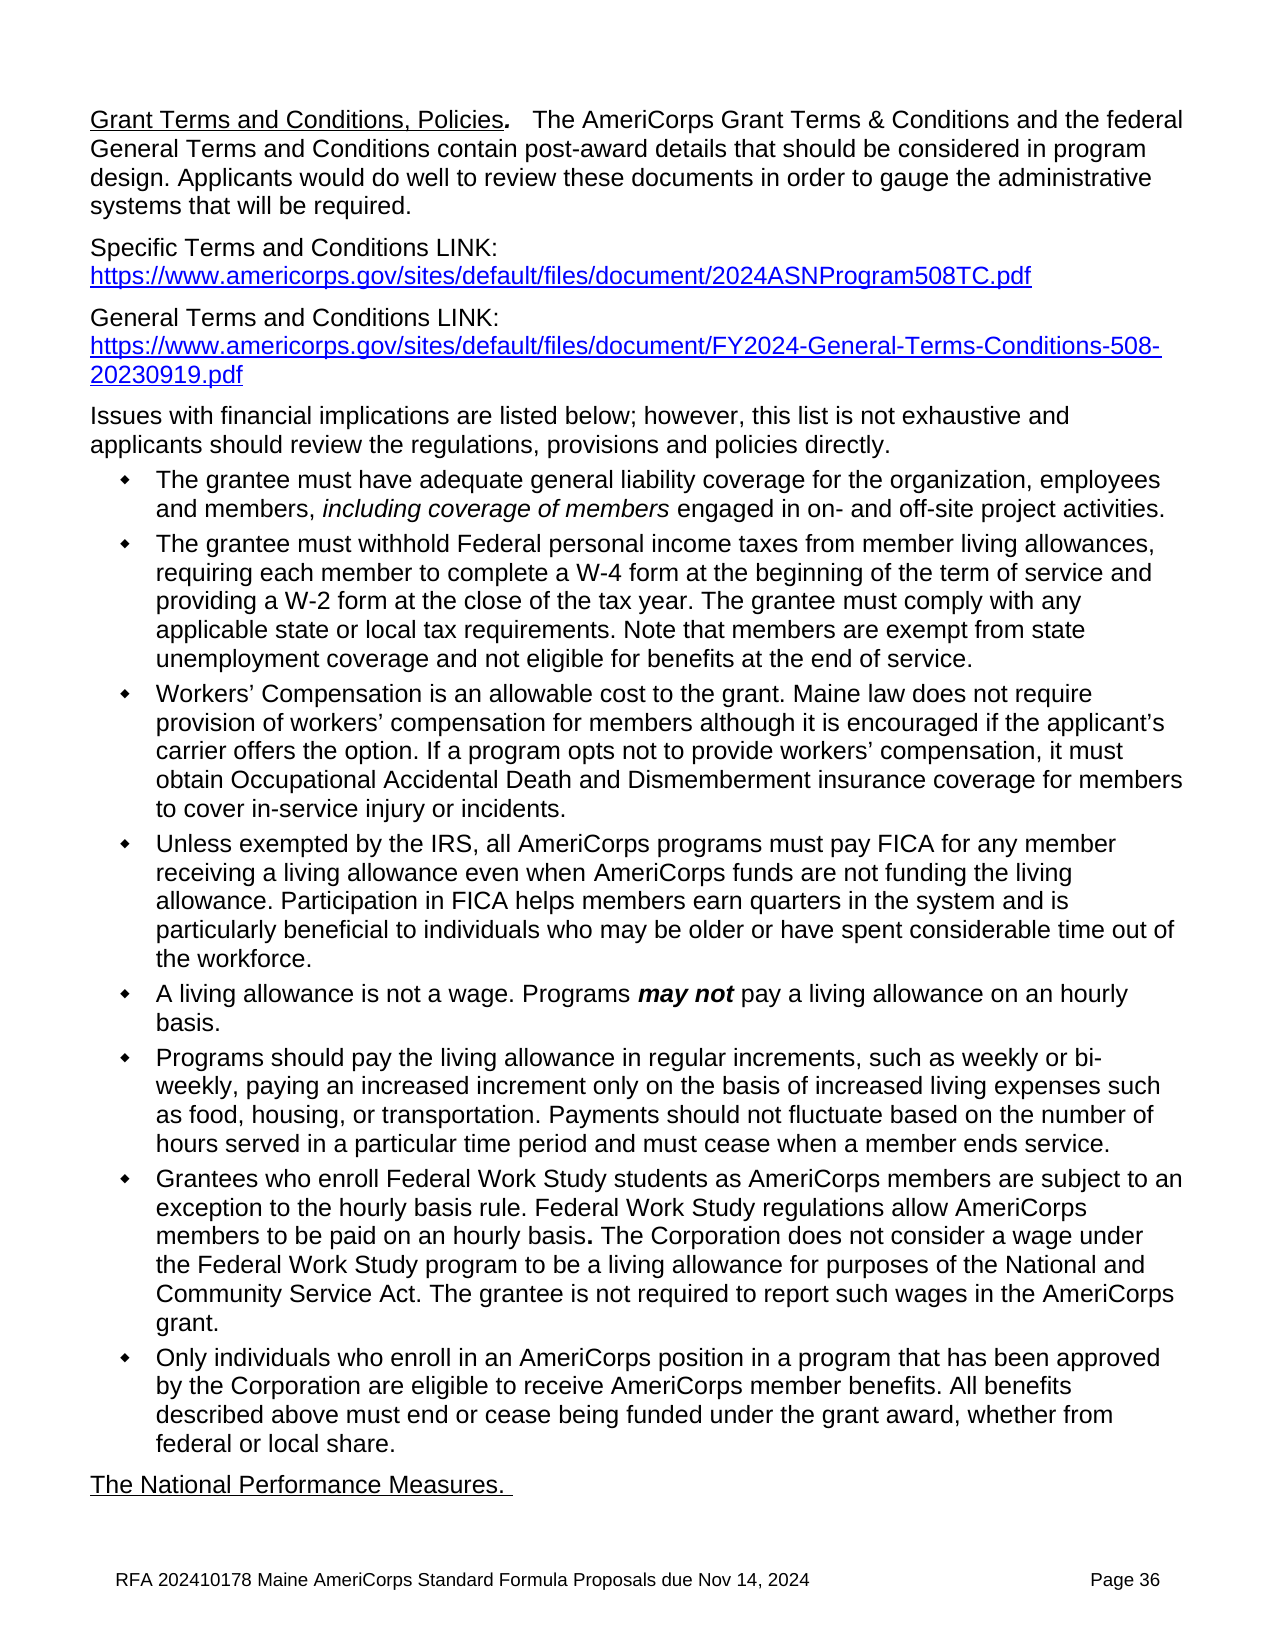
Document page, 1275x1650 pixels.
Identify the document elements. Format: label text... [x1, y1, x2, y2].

text Specific Terms and Conditions LINK: https://www.americorps.gov/sites/default/files/document/2024ASNProgram508TC.pdf [90, 232, 1185, 290]
list Grantees who enroll Federal Work Study students as AmeriCorps members are subject to an exception to the hourly basis rule. Federal Work Study regulations allow AmeriCorps members to be paid on an hourly basis. The Corporation does not consider a wage under the Federal Work Study program to be a living allowance for purposes of the National and Community Service Act. The grantee is not required to report such wages in the AmeriCorps grant. [118, 1164, 1185, 1336]
list The grantee must have adequate general liability coverage for the organization, employees and members, including coverage of members engaged in on- and off-site project activities. [118, 465, 1185, 522]
text The National Performance Measures. [90, 1470, 1185, 1499]
list Workers’ Compensation is an allowable cost to the grant. Maine law does not require provision of workers’ compensation for members although it is encouraged if the applicant’s carrier offers the option. If a program opts not to provide workers’ compensation, it must obtain Occupational Accidental Death and Dismemberment insurance coverage for members to cover in-service injury or incidents. [118, 679, 1185, 822]
list The grantee must withhold Federal personal income taxes from member living allowances, requiring each member to complete a W-4 form at the beginning of the term of service and providing a W-2 form at the close of the tax year. The grantee must comply with any applicable state or local tax requirements. Note that members are exempt from state unemployment coverage and not eligible for benefits at the end of service. [118, 529, 1185, 672]
list Unless exempted by the IRS, all AmeriCorps programs must pay FICA for any member receiving a living allowance even when AmeriCorps funds are not funding the living allowance. Participation in FICA helps members earn quarters in the system and is particularly beneficial to individuals who may be older or have spent considerable time out of the workforce. [118, 829, 1185, 972]
list Programs should pay the living allowance in regular increments, such as weekly or bi-weekly, paying an increased increment only on the basis of increased living expenses such as food, housing, or transportation. Payments should not fluctuate based on the number of hours served in a particular time period and must cease when a member ends service. [118, 1042, 1185, 1157]
text Grant Terms and Conditions, Policies. The AmeriCorps Grant Terms & Conditions and the federal General Terms and Conditions contain post-award details that should be considered in program design. Applicants would do well to review these documents in order to gauge the administrative systems that will be required. [90, 105, 1185, 220]
list Only individuals who enroll in an AmeriCorps position in a program that has been approved by the Corporation are eligible to receive AmeriCorps member benefits. All benefits described above must end or cease being funded under the grant award, whether from federal or local share. [118, 1342, 1185, 1457]
list A living allowance is not a wage. Programs may not pay a living allowance on an hourly basis. [118, 979, 1185, 1036]
text General Terms and Conditions LINK: https://www.americorps.gov/sites/default/files/document/FY2024-General-Terms-Conditions-508-20230919.pdf [90, 302, 1185, 389]
text Issues with financial implications are listed below; however, this list is not exhaustive and applicants should review the regulations, provisions and policies directly. [90, 401, 1185, 459]
